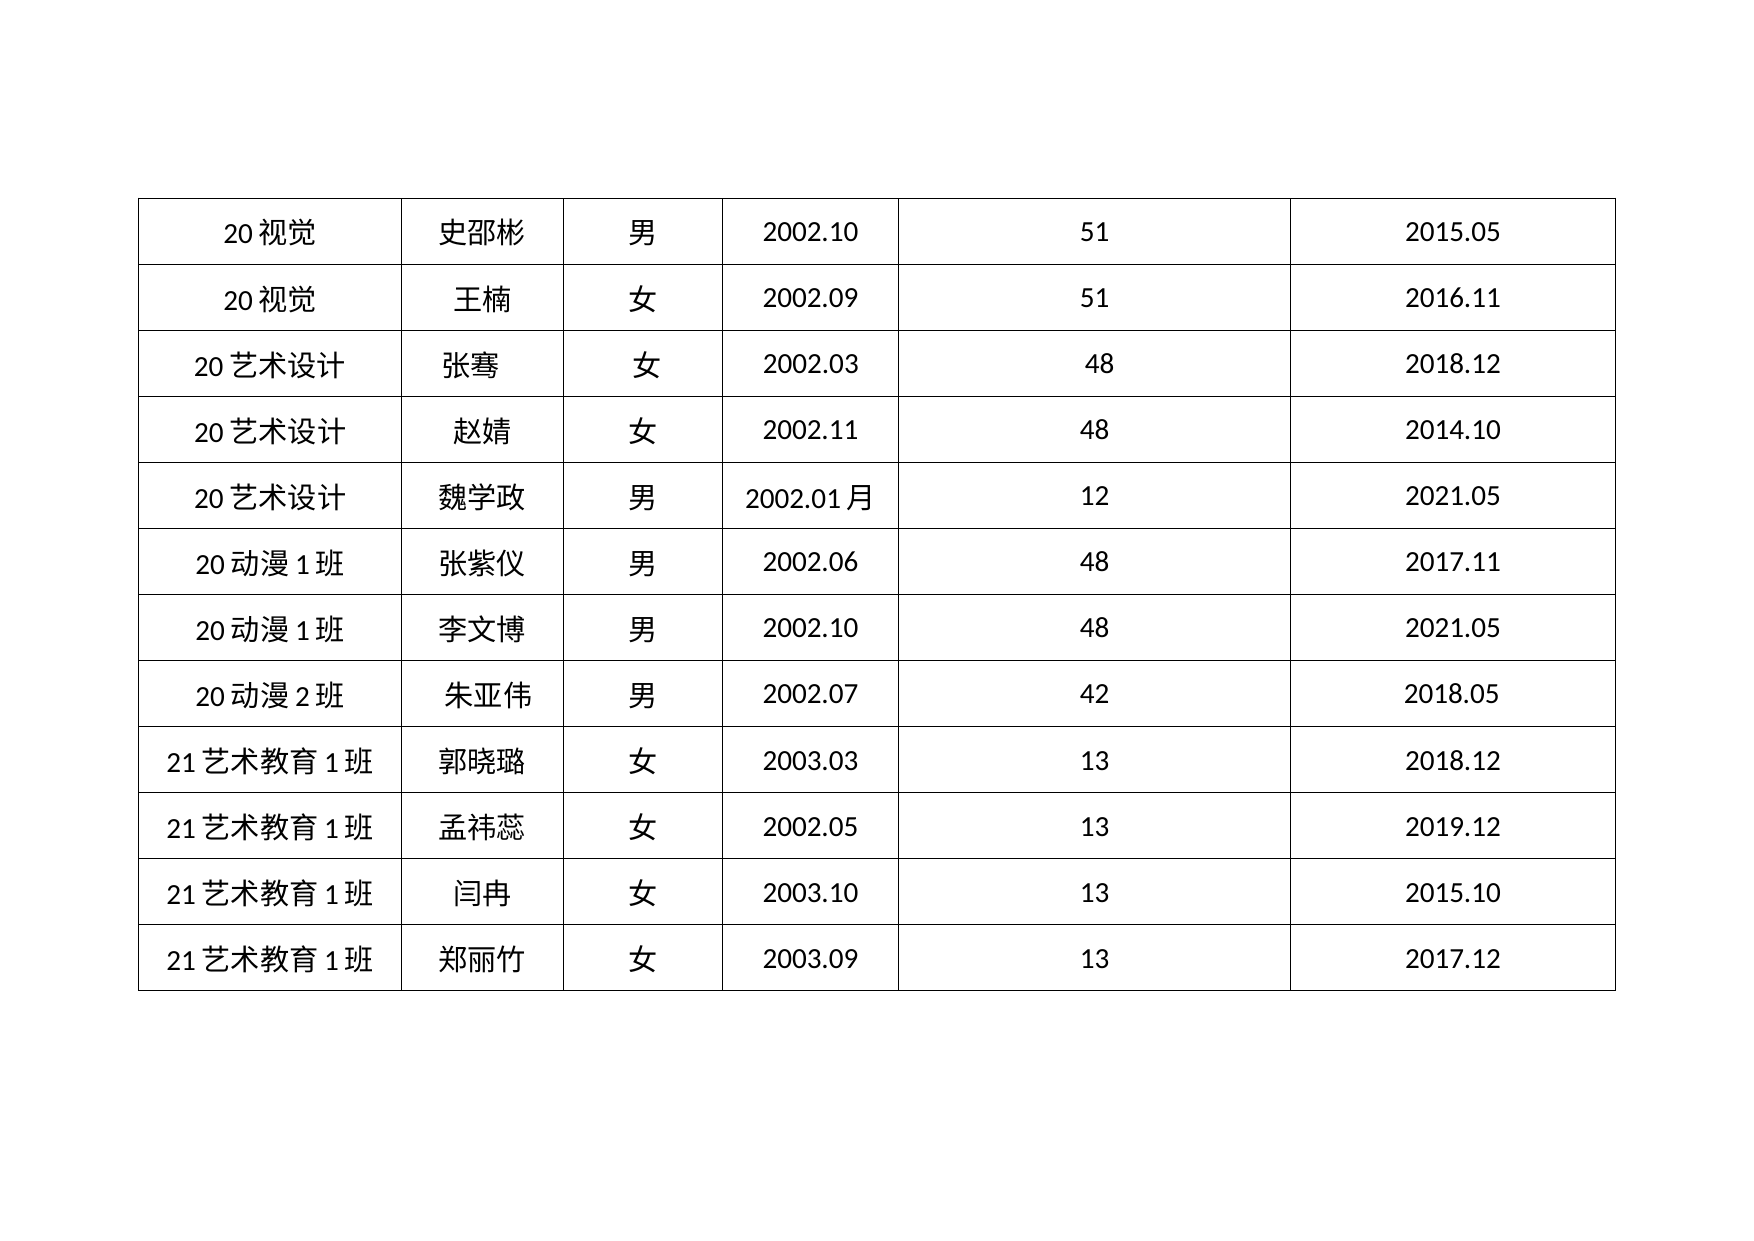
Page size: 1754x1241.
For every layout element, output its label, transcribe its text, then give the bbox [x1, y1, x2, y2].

table_cell 张骞 [402, 331, 563, 396]
table_cell 2014.10 [1291, 397, 1615, 462]
table_cell 20艺术设计 [139, 331, 401, 396]
table_cell 女 [564, 397, 722, 462]
table_cell 13 [899, 793, 1290, 858]
table_cell 20动漫1班 [139, 595, 401, 660]
table_cell 21艺术教育1班 [139, 925, 401, 990]
table_cell 13 [899, 859, 1290, 924]
table_cell 48 [899, 529, 1290, 594]
table_cell 张紫仪 [402, 529, 563, 594]
table_cell 女 [564, 265, 722, 330]
table_cell 女 [564, 727, 722, 792]
table_cell 48 [899, 397, 1290, 462]
table_cell 2002.10 [723, 595, 898, 660]
table_cell 48 [899, 331, 1290, 396]
table_cell 20视觉 [139, 199, 401, 264]
table_cell 2003.03 [723, 727, 898, 792]
table_cell 孟祎蕊 [402, 793, 563, 858]
table_cell 20艺术设计 [139, 463, 401, 528]
table_cell 赵婧 [402, 397, 563, 462]
table_cell 男 [564, 199, 722, 264]
table_cell 2002.06 [723, 529, 898, 594]
table_cell 51 [899, 199, 1290, 264]
table_cell 郭晓璐 [402, 727, 563, 792]
table_cell 2017.12 [1291, 925, 1615, 990]
table_cell 2021.05 [1291, 463, 1615, 528]
table_cell 20艺术设计 [139, 397, 401, 462]
table_cell 男 [564, 529, 722, 594]
table_cell 12 [899, 463, 1290, 528]
table_cell 2002.07 [723, 661, 898, 726]
table_cell 2017.11 [1291, 529, 1615, 594]
table_cell 13 [899, 727, 1290, 792]
table_cell 20动漫2班 [139, 661, 401, 726]
table_cell 2002.05 [723, 793, 898, 858]
table_cell 2015.05 [1291, 199, 1615, 264]
table_cell 42 [899, 661, 1290, 726]
table_cell 女 [564, 925, 722, 990]
table_cell 20视觉 [139, 265, 401, 330]
table_cell 史邵彬 [402, 199, 563, 264]
table_cell 21艺术教育1班 [139, 859, 401, 924]
table_cell 朱亚伟 [402, 661, 563, 726]
table_cell 2016.11 [1291, 265, 1615, 330]
table_cell 2003.10 [723, 859, 898, 924]
table_cell 2002.09 [723, 265, 898, 330]
table_cell 21艺术教育1班 [139, 793, 401, 858]
table_cell 2002.11 [723, 397, 898, 462]
table_cell 51 [899, 265, 1290, 330]
table_cell 女 [564, 793, 722, 858]
table_cell 女 [564, 331, 722, 396]
table_cell 2002.10 [723, 199, 898, 264]
table_cell 男 [564, 595, 722, 660]
table_cell 魏学政 [402, 463, 563, 528]
table_cell 2018.05 [1291, 661, 1615, 726]
table_cell 郑丽竹 [402, 925, 563, 990]
table_cell 48 [899, 595, 1290, 660]
table_cell 女 [564, 859, 722, 924]
table_cell 男 [564, 661, 722, 726]
table_cell 13 [899, 925, 1290, 990]
table_cell 2002.03 [723, 331, 898, 396]
table_cell 2003.09 [723, 925, 898, 990]
table_cell 2021.05 [1291, 595, 1615, 660]
table_cell 20动漫1班 [139, 529, 401, 594]
table_cell 2019.12 [1291, 793, 1615, 858]
table_cell 闫冉 [402, 859, 563, 924]
table_cell 2018.12 [1291, 727, 1615, 792]
table_cell 2015.10 [1291, 859, 1615, 924]
table_cell 李文博 [402, 595, 563, 660]
table_cell 21艺术教育1班 [139, 727, 401, 792]
table_cell 男 [564, 463, 722, 528]
table_cell 2018.12 [1291, 331, 1615, 396]
table_cell 王楠 [402, 265, 563, 330]
table_cell 2002.01月 [723, 463, 898, 528]
